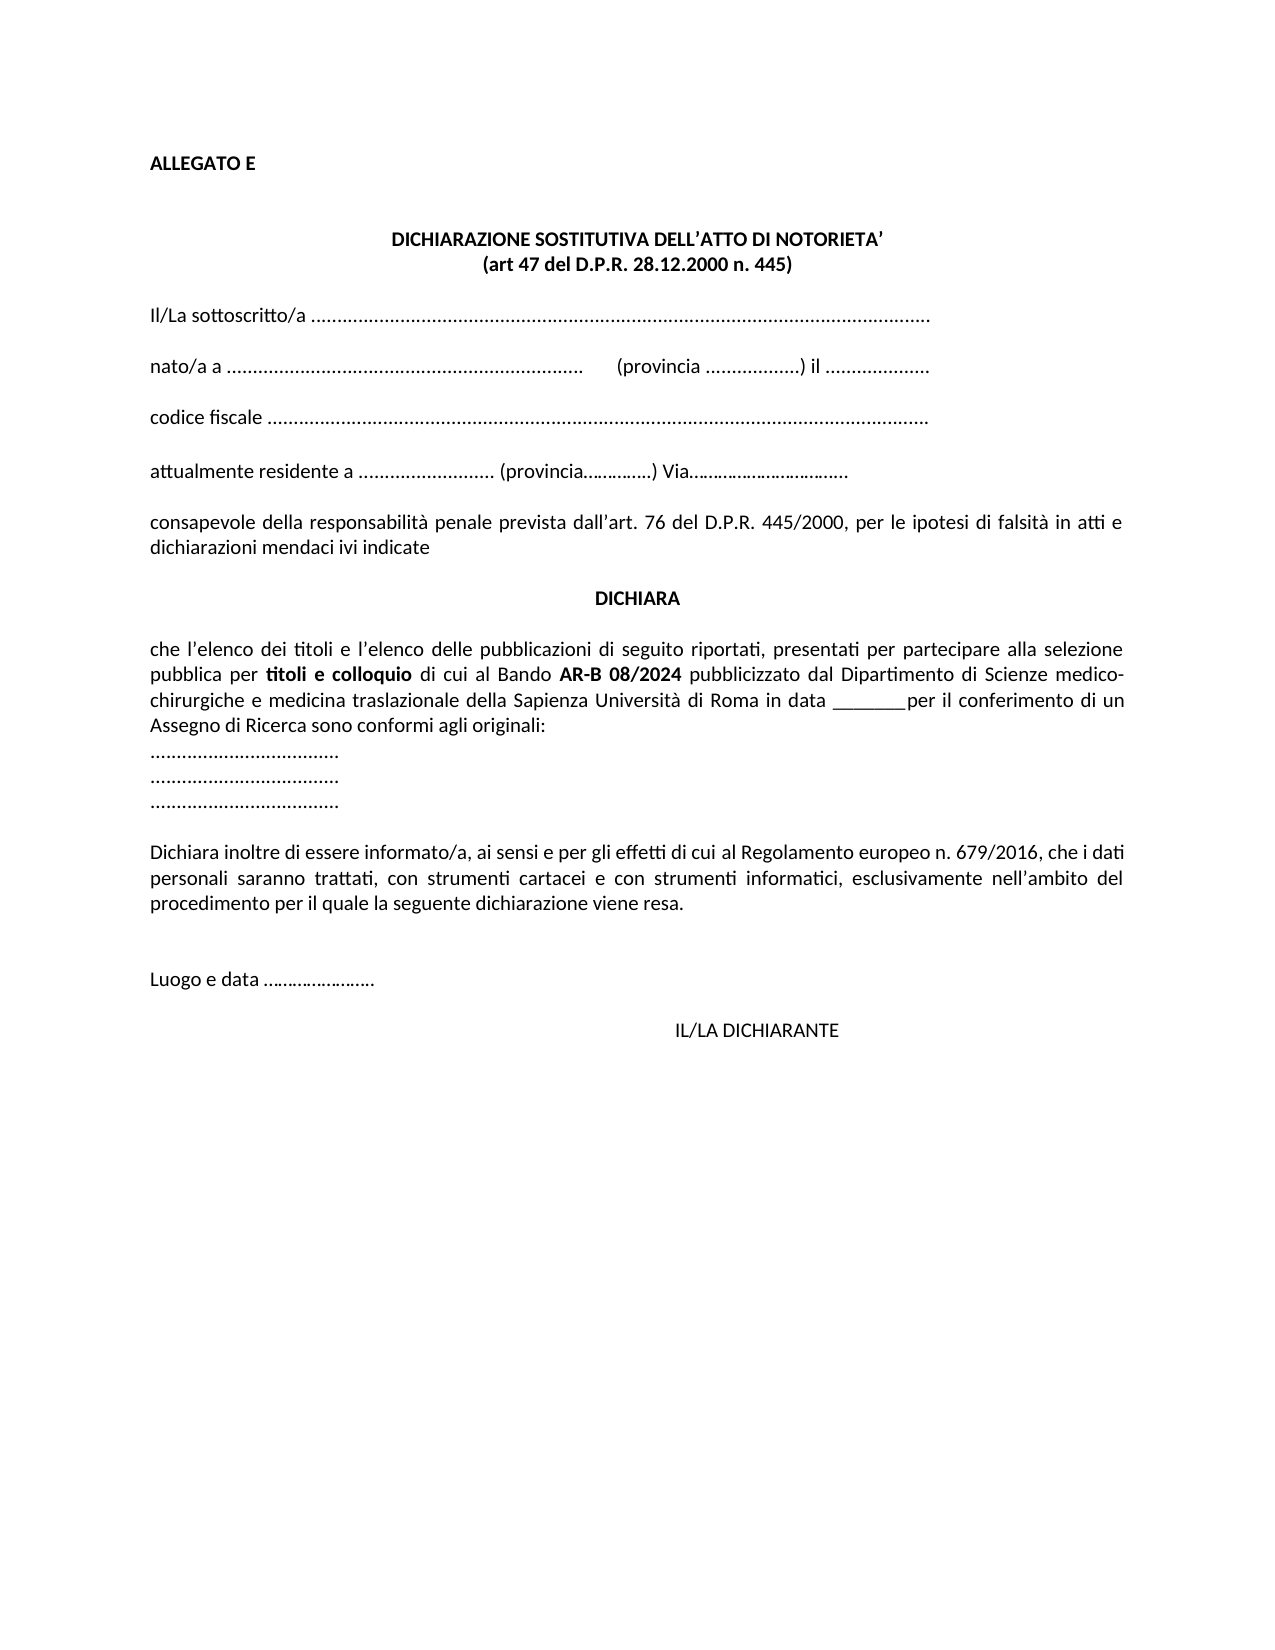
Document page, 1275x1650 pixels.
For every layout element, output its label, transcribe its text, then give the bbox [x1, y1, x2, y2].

text .................................... [150, 738, 1125, 763]
text (art 47 del D.P.R. 28.12.2000 n. 445) [150, 252, 1125, 277]
text .................................... [150, 789, 1125, 814]
text codice fiscale .............................................................................................................................. [150, 404, 1125, 429]
text IL/LA DICHIARANTE [600, 1017, 1125, 1043]
text DICHIARAZIONE SOSTITUTIVA DELL’ATTO DI NOTORIETA’ [150, 226, 1125, 252]
text che l’elenco dei titoli e l’elenco delle pubblicazioni di seguito riportati, presentati per partecipare alla selezione pubblica per titoli e colloquio di cui al Bando AR-B 08/2024 pubblicizzato dal Dipartimento di Scienze medico-chirurgiche e medicina traslazionale della Sapienza Università di Roma in data _______per il conferimento di un Assegno di Ricerca sono conformi agli originali: [150, 636, 1125, 738]
text .................................... [150, 763, 1125, 789]
text DICHIARA [150, 585, 1125, 611]
text consapevole della responsabilità penale prevista dall’art. 76 del D.P.R. 445/2000, per le ipotesi di falsità in atti e dichiarazioni mendaci ivi indicate [150, 509, 1125, 560]
text Dichiara inoltre di essere informato/a, ai sensi e per gli effetti di cui al Regolamento europeo n. 679/2016, che i dati personali saranno trattati, con strumenti cartacei e con strumenti informatici, esclusivamente nell’ambito del procedimento per il quale la seguente dichiarazione viene resa. [150, 839, 1125, 916]
text ALLEGATO E [150, 150, 1125, 175]
text Il/La sottoscritto/a ...................................................................................................................... [150, 302, 1125, 328]
text attualmente residente a .......................... (provincia…………..) Via…………………………... [150, 458, 1125, 484]
text nato/a a .................................................................... (provincia ..................) il .................... [150, 353, 1125, 379]
text Luogo e data ………………….. [150, 967, 1125, 992]
